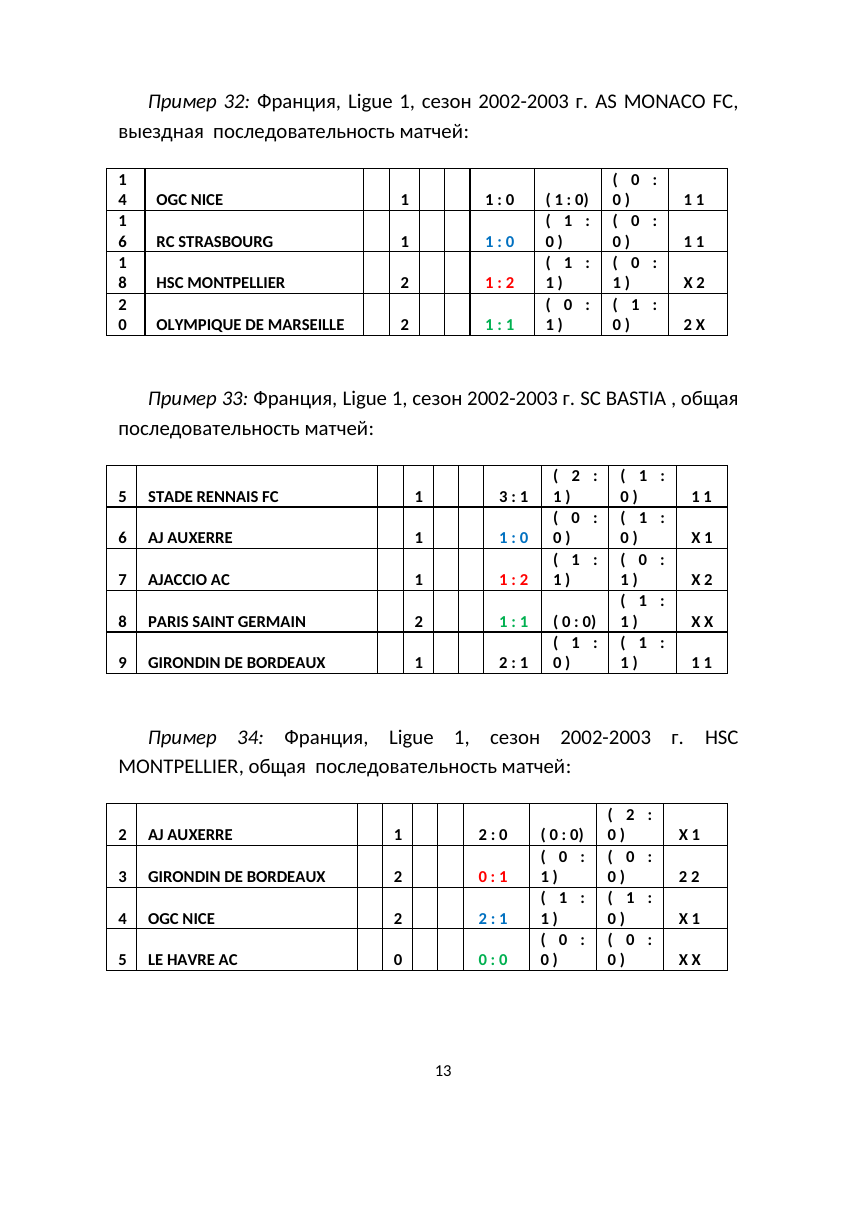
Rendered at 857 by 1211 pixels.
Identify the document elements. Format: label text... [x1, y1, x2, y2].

table_cell ( 1 : 1 ) [535, 252, 601, 293]
table_cell 4 [107, 888, 136, 928]
table_cell GIRONDIN DE BORDEAUX [137, 633, 377, 673]
table_cell 2 [404, 591, 433, 631]
table_cell 1 [404, 508, 433, 548]
table_header 14 [107, 169, 144, 209]
table_cell 20 [107, 294, 144, 334]
table_cell ( 0 : 0 ) [602, 211, 668, 251]
table_cell AJ AUXERRE [137, 508, 377, 548]
table_header [459, 466, 483, 506]
table_header [358, 804, 382, 845]
table_cell ( 0 : 1 ) [609, 549, 676, 590]
table_cell 2 [390, 294, 419, 334]
table_cell X 1 [677, 508, 727, 548]
table_cell ( 0 : 0 ) [597, 929, 663, 970]
table_cell 2 [383, 846, 412, 887]
table_cell 9 [107, 633, 136, 673]
table_cell ( 0 : 0 ) [597, 846, 663, 887]
table_header ( 0 : 0 ) [602, 169, 668, 209]
table_cell ( 1 : 0 ) [597, 888, 663, 928]
table_cell [434, 633, 458, 673]
table_cell [364, 252, 389, 293]
table_cell 1 : 1 [471, 294, 534, 334]
table_header AJ AUXERRE [137, 804, 357, 845]
table_cell 1 [404, 633, 433, 673]
table_cell [445, 294, 469, 334]
table_cell [420, 211, 444, 251]
table_cell 0 [383, 929, 412, 970]
table_cell [364, 211, 389, 251]
table_cell [364, 294, 389, 334]
table_header 1 [404, 466, 433, 506]
table_cell [413, 846, 437, 887]
table_cell [459, 549, 483, 590]
table_header STADE RENNAIS FC [137, 466, 377, 506]
table_header X 1 [664, 804, 727, 845]
table_cell [459, 633, 483, 673]
table_cell ( 1 : 1 ) [542, 549, 608, 590]
table_cell 5 [107, 929, 136, 970]
table_cell ( 0 : 0 ) [542, 508, 608, 548]
text Пример 33: Франция, Ligue 1, сезон 2002-2003 г. SC BASTIA , общая последовательность матчей: [118, 386, 738, 440]
table_header ( 1 : 0 ) [609, 466, 676, 506]
table_header ( 2 : 0 ) [597, 804, 663, 845]
table_header 3 : 1 [484, 466, 541, 506]
table_header OGC NICE [146, 169, 363, 209]
table_cell [358, 929, 382, 970]
table_cell 18 [107, 252, 144, 293]
table_cell 1 [404, 549, 433, 590]
table_cell 1 : 1 [484, 591, 541, 631]
table_header 1 : 0 [471, 169, 534, 209]
table_cell 1 : 2 [484, 549, 541, 590]
table_cell [378, 508, 403, 548]
table_cell PARIS SAINT GERMAIN [137, 591, 377, 631]
table_header [420, 169, 444, 209]
table_cell 8 [107, 591, 136, 631]
table_cell 2 : 1 [464, 888, 529, 928]
table_header [445, 169, 469, 209]
table_cell [378, 633, 403, 673]
table_cell [445, 252, 469, 293]
table_cell 6 [107, 508, 136, 548]
table_cell 7 [107, 549, 136, 590]
table_cell RC STRASBOURG [146, 211, 363, 251]
table_header [434, 466, 458, 506]
table_cell GIRONDIN DE BORDEAUX [137, 846, 357, 887]
table_cell OGC NICE [137, 888, 357, 928]
table_cell X 2 [669, 252, 727, 293]
table_cell 1 [390, 211, 419, 251]
table_cell [378, 549, 403, 590]
table_cell [459, 591, 483, 631]
table_cell LE HAVRE AC [137, 929, 357, 970]
table_header ( 1 : 0) [535, 169, 601, 209]
table_cell [420, 252, 444, 293]
table_cell ( 0 : 1 ) [535, 294, 601, 334]
table_header [378, 466, 403, 506]
table_cell 2 : 1 [484, 633, 541, 673]
table_cell [413, 929, 437, 970]
table_cell ( 1 : 0 ) [602, 294, 668, 334]
table_header 2 : 0 [464, 804, 529, 845]
table_header 1 [383, 804, 412, 845]
table_cell X 1 [664, 888, 727, 928]
table_cell [459, 508, 483, 548]
table_header [438, 804, 463, 845]
table_cell X X [677, 591, 727, 631]
table_cell [445, 211, 469, 251]
table_cell 0 : 1 [464, 846, 529, 887]
table_cell ( 0 : 1 ) [602, 252, 668, 293]
table_header ( 2 : 1 ) [542, 466, 608, 506]
table_cell 2 [390, 252, 419, 293]
table_cell [438, 888, 463, 928]
table_header 1 1 [677, 466, 727, 506]
table_cell [434, 549, 458, 590]
table_cell 3 [107, 846, 136, 887]
table_cell HSC MONTPELLIER [146, 252, 363, 293]
table_cell ( 1 : 1 ) [609, 633, 676, 673]
table_cell [438, 929, 463, 970]
table_header 2 [107, 804, 136, 845]
table_cell [434, 591, 458, 631]
table_cell ( 1 : 0 ) [542, 633, 608, 673]
table_header [413, 804, 437, 845]
table_cell [420, 294, 444, 334]
table_header 1 [390, 169, 419, 209]
table_header 1 1 [669, 169, 727, 209]
table_cell 1 : 0 [471, 211, 534, 251]
table_cell 1 1 [677, 633, 727, 673]
table_cell ( 1 : 1 ) [530, 888, 596, 928]
table_cell ( 1 : 0 ) [535, 211, 601, 251]
table_cell 2 2 [664, 846, 727, 887]
table_cell 16 [107, 211, 144, 251]
table_cell ( 1 : 1 ) [609, 591, 676, 631]
table_cell [358, 846, 382, 887]
table_cell X 2 [677, 549, 727, 590]
table_cell [438, 846, 463, 887]
table_cell ( 0 : 1 ) [530, 846, 596, 887]
table_cell 2 X [669, 294, 727, 334]
table_cell ( 0 : 0) [542, 591, 608, 631]
text Пример 32: Франция, Ligue 1, сезон 2002-2003 г. AS MONACO FC, выездная последовательность матчей: [118, 89, 738, 143]
table_cell X X [664, 929, 727, 970]
table_cell [413, 888, 437, 928]
table_cell 1 1 [669, 211, 727, 251]
text Пример 34: Франция, Ligue 1, сезон 2002-2003 г. HSC MONTPELLIER, общая последовательность матчей: [118, 724, 738, 779]
table_cell [358, 888, 382, 928]
table_cell OLYMPIQUE DE MARSEILLE [146, 294, 363, 334]
table_cell 2 [383, 888, 412, 928]
table_cell [378, 591, 403, 631]
table_cell 1 : 2 [471, 252, 534, 293]
table_header 5 [107, 466, 136, 506]
table_header ( 0 : 0) [530, 804, 596, 845]
table_cell 1 : 0 [484, 508, 541, 548]
table_cell AJACCIO AC [137, 549, 377, 590]
table_cell [434, 508, 458, 548]
table_header [364, 169, 389, 209]
table_cell ( 1 : 0 ) [609, 508, 676, 548]
table_cell 0 : 0 [464, 929, 529, 970]
table_cell ( 0 : 0 ) [530, 929, 596, 970]
